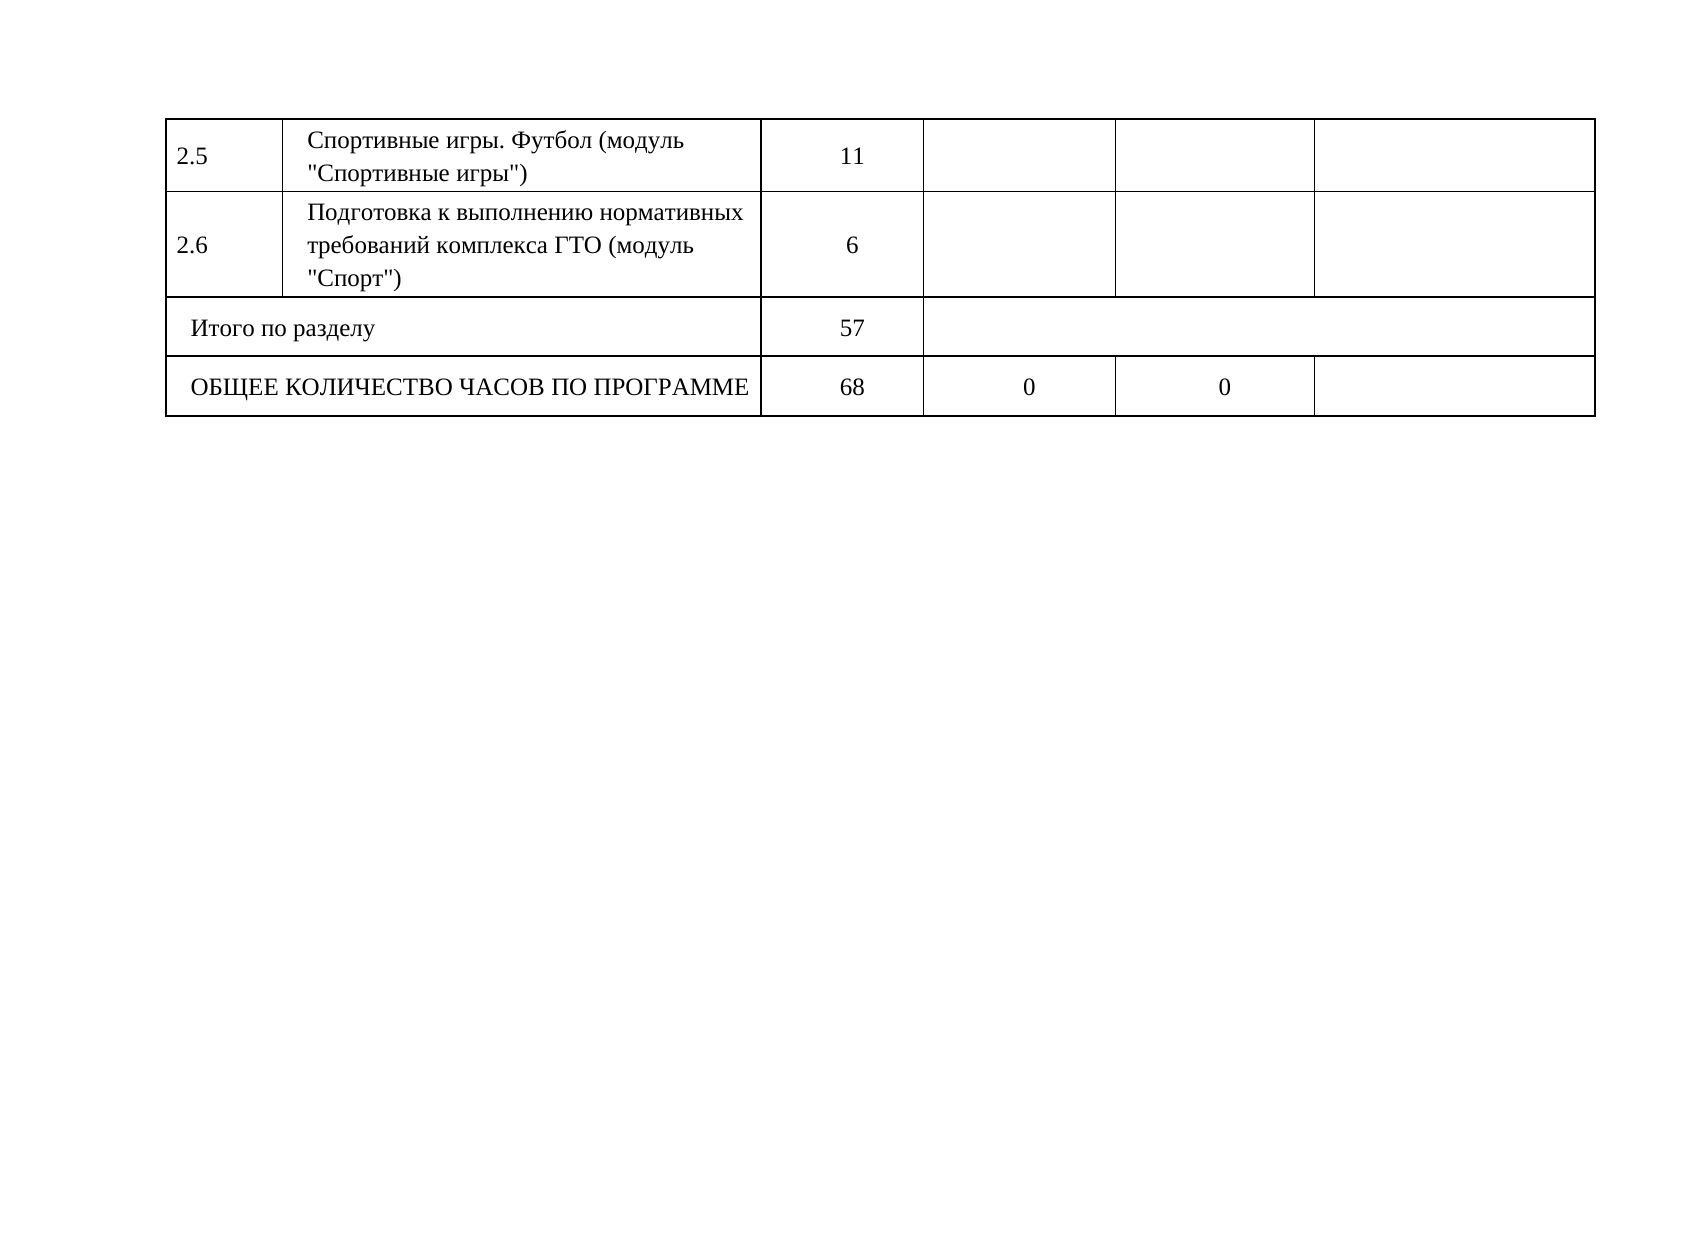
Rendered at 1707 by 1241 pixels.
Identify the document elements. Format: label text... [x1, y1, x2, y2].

table_cell Подготовка к выполнению нормативных требований комплекса ГТО (модуль "Спорт") [283, 192, 760, 296]
table_cell 57 [762, 298, 923, 355]
table_cell 2.6 [167, 192, 282, 296]
table_cell [1116, 120, 1314, 191]
table_cell Итого по разделу [167, 298, 760, 355]
table_cell [924, 298, 1594, 355]
table_cell 6 [762, 192, 923, 296]
table_cell 0 [1116, 357, 1314, 415]
table_cell [1315, 192, 1594, 296]
table_cell [1315, 357, 1594, 415]
table_cell ОБЩЕЕ КОЛИЧЕСТВО ЧАСОВ ПО ПРОГРАММЕ [167, 357, 760, 415]
table_cell Спортивные игры. Футбол (модуль "Спортивные игры") [283, 120, 760, 191]
table_cell [924, 120, 1115, 191]
table_cell 2.5 [167, 120, 282, 191]
table_cell 0 [924, 357, 1115, 415]
table_cell [1116, 192, 1314, 296]
table_cell [1315, 120, 1594, 191]
table_cell 11 [762, 120, 923, 191]
table_cell [924, 192, 1115, 296]
table_cell 68 [762, 357, 923, 415]
